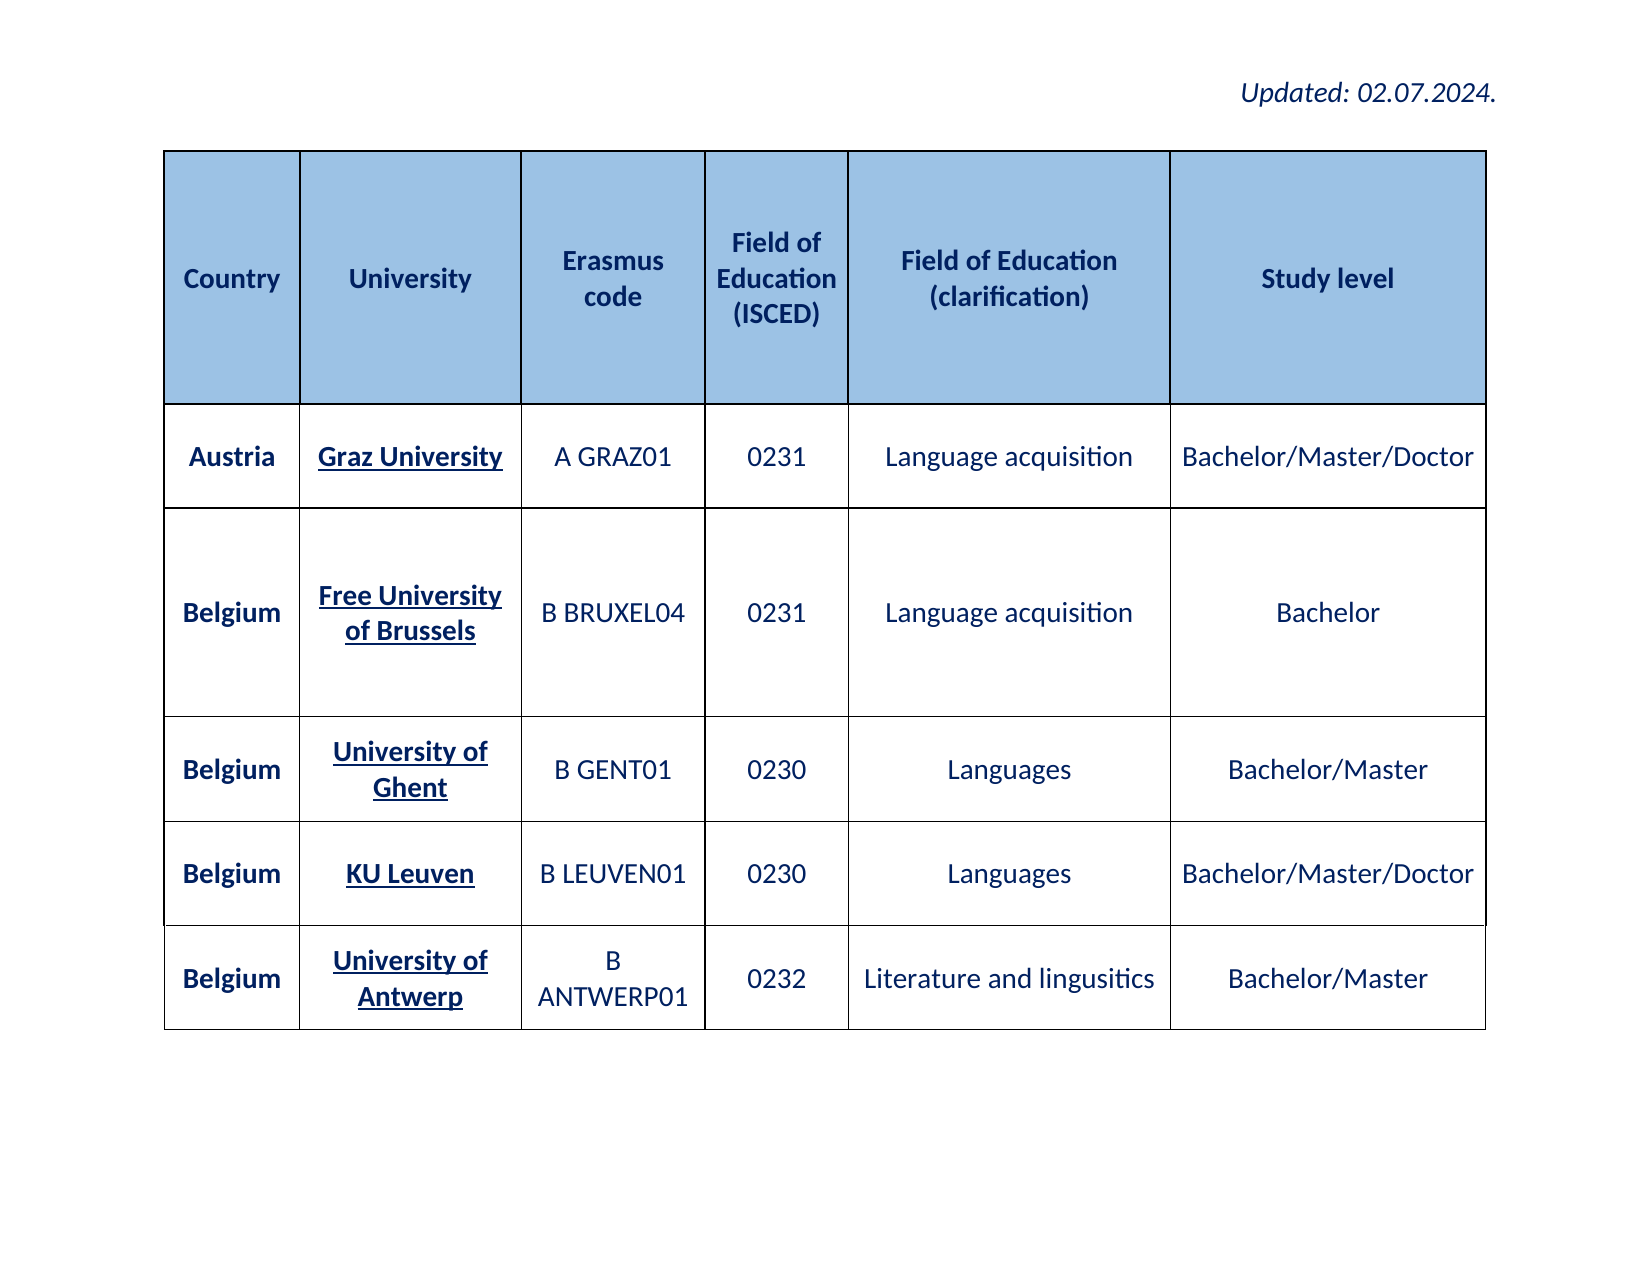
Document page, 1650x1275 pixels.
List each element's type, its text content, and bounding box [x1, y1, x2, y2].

table_cell 0230 [706, 717, 848, 821]
table_cell 0231 [706, 509, 848, 716]
table_cell Bachelor/Master/Doctor [1171, 822, 1485, 925]
table_cell Belgium [165, 822, 299, 925]
table_cell Languages [849, 822, 1170, 925]
table_cell Literature and lingusitics [849, 926, 1170, 1029]
table_cell B GENT01 [522, 717, 704, 821]
table_header Field of Education (ISCED) [706, 152, 847, 403]
table_cell B LEUVEN01 [522, 822, 704, 925]
table_cell Bachelor/Master/Doctor [1171, 405, 1485, 507]
table_cell A GRAZ01 [522, 405, 704, 507]
table_header University [301, 152, 520, 403]
table_cell University of Antwerp [300, 926, 521, 1029]
table_cell Graz University [300, 405, 521, 507]
table_cell B BRUXEL04 [522, 509, 704, 716]
table_cell Language acquisition [849, 405, 1170, 507]
table_header Field of Education (clarification) [849, 152, 1169, 403]
table_cell Bachelor [1171, 509, 1485, 716]
table_cell Austria [165, 405, 299, 507]
table_cell Belgium [165, 509, 299, 716]
table_cell 0232 [706, 926, 848, 1029]
table_cell Belgium [165, 926, 299, 1029]
table_cell 0231 [706, 405, 848, 507]
table_cell Languages [849, 717, 1170, 821]
table_cell Language acquisition [849, 509, 1170, 716]
table_cell B ANTWERP01 [522, 926, 704, 1029]
table_cell Bachelor/Master [1171, 925, 1485, 1029]
table_cell Bachelor/Master [1171, 717, 1485, 821]
table_header Erasmus code [522, 152, 704, 403]
table_cell Free University of Brussels [300, 509, 521, 716]
table_header Country [165, 152, 299, 403]
table_cell 0230 [706, 822, 848, 925]
table_cell KU Leuven [300, 822, 521, 925]
table_cell University of Ghent [300, 717, 521, 821]
table_cell Belgium [165, 717, 299, 821]
table_header Study level [1171, 152, 1485, 403]
